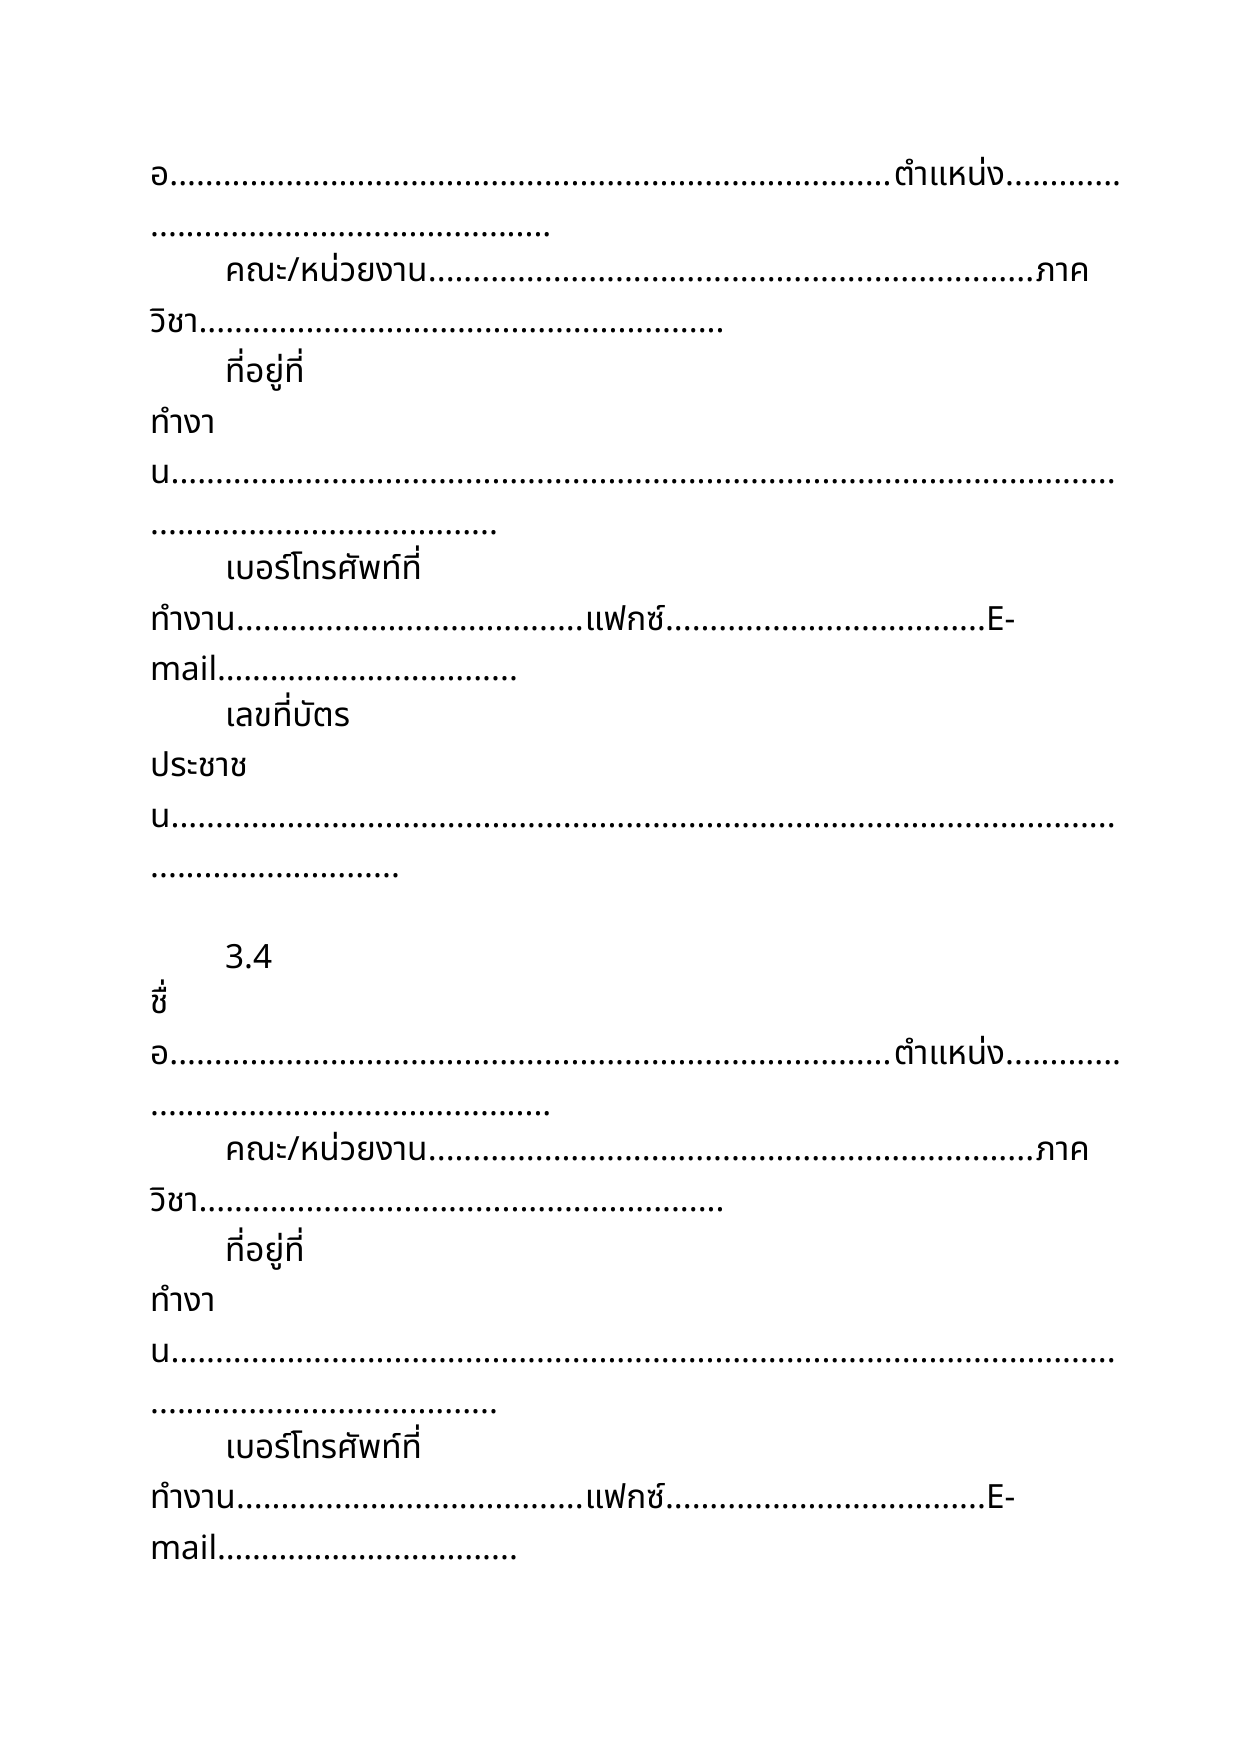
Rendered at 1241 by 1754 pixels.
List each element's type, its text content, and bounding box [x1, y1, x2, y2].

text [150, 150, 1122, 246]
text เลขที่บัตรประชาชน...................................................................................................................................... [150, 691, 1122, 887]
text คณะ/หน่วยงาน....................................................................ภาควิชา........................................................... [150, 246, 1122, 347]
text เบอร์โทรศัพท์ที่ทำงาน.......................................แฟกซ์....................................E-mail………………................ [150, 544, 1122, 691]
text คณะ/หน่วยงาน....................................................................ภาควิชา........................................................... [150, 1125, 1122, 1226]
text 3.4 ชื่อ.................................................................................ตำแหน่ง.......................................................... [150, 933, 1122, 1125]
text ที่อยู่ที่ทำงาน................................................................................................................................................. [150, 347, 1122, 544]
text เบอร์โทรศัพท์ที่ทำงาน.......................................แฟกซ์....................................E-mail………………................ [150, 1423, 1122, 1569]
text ที่อยู่ที่ทำงาน................................................................................................................................................. [150, 1226, 1122, 1423]
